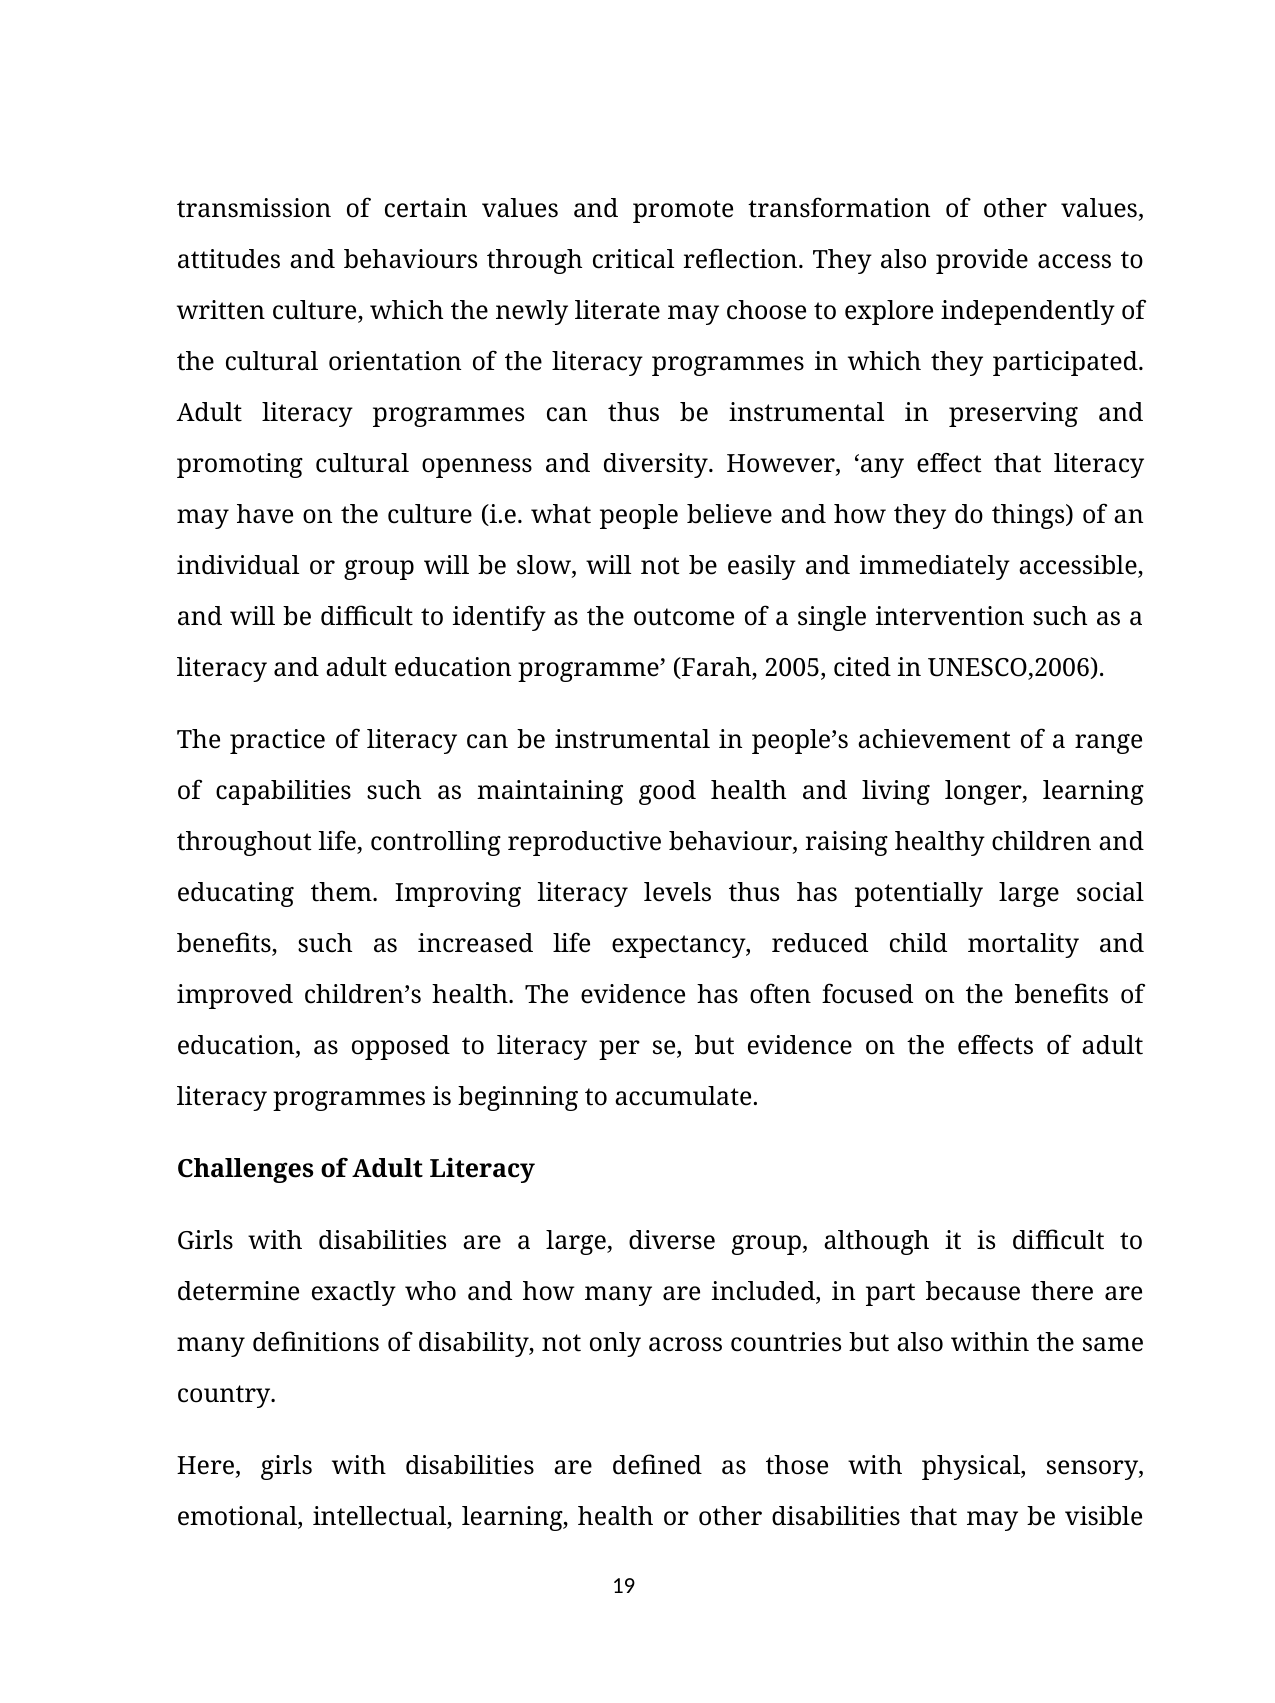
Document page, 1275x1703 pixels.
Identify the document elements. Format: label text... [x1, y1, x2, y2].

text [177, 1448, 1145, 1533]
text Challenges of Adult Literacy [102, 1151, 1145, 1185]
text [177, 191, 1145, 684]
text The practice of literacy can be instrumental in people’s achievement of a range of capabilities such as maintaining good health and living longer, learning throughout life, controlling reproductive behaviour, raising healthy children and educating them. Improving literacy levels thus has potentially large social benefits, such as increased life expectancy, reduced child mortality and improved children’s health. The evidence has often focused on the benefits of education, as opposed to literacy per se, but evidence on the effects of adult literacy programmes is beginning to accumulate. [177, 722, 1145, 1113]
text Girls with disabilities are a large, diverse group, although it is difficult to determine exactly who and how many are included, in part because there are many definitions of disability, not only across countries but also within the same country. [177, 1223, 1145, 1410]
